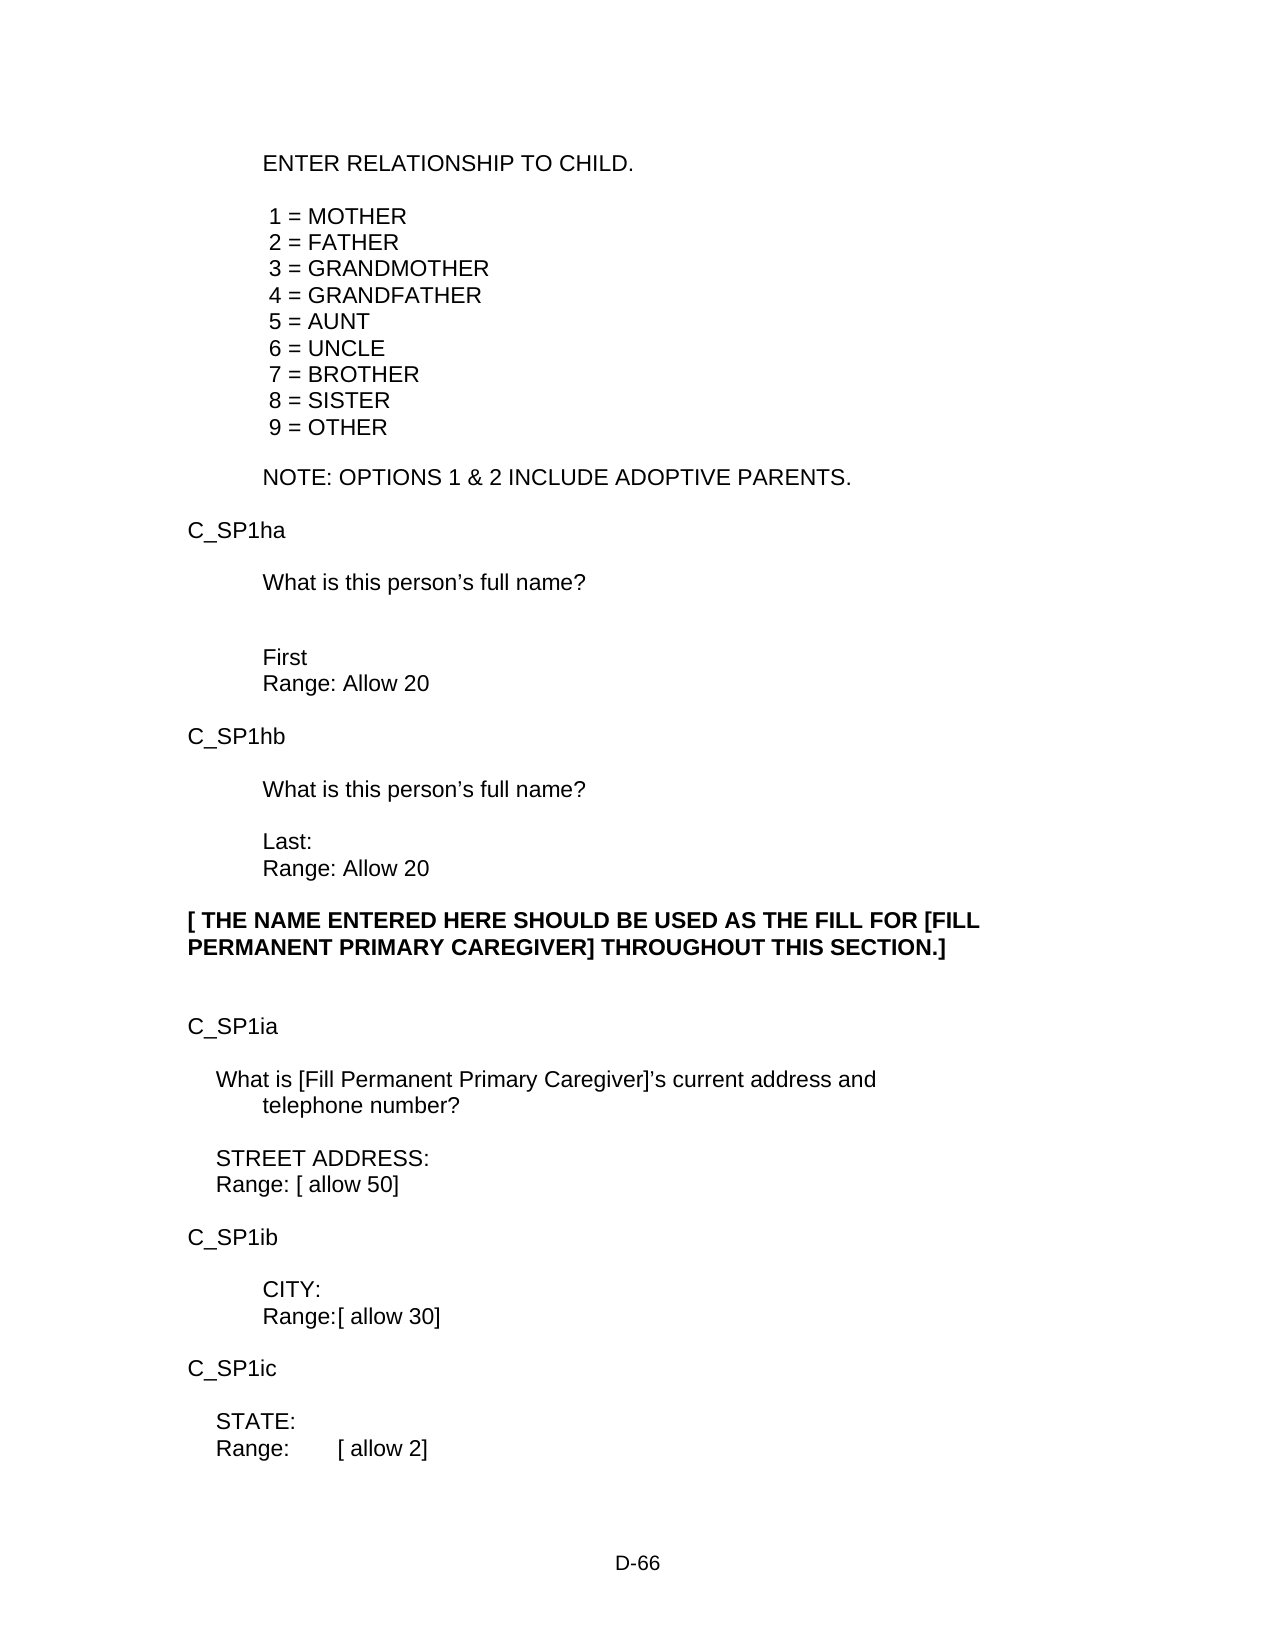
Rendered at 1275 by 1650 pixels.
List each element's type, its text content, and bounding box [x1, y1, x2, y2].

text 2 = FATHER [187, 229, 1087, 255]
text What is [Fill Permanent Primary Caregiver]’s current address and [216, 1066, 1087, 1092]
text Range: Allow 20 [187, 855, 1087, 881]
text Range: [ allow 30] [262, 1303, 1087, 1329]
text 6 = UNCLE [187, 334, 1087, 361]
text STREET ADDRESS: [216, 1144, 1087, 1171]
text What is this person’s full name? [187, 569, 1087, 596]
text C_SP1hb [187, 723, 1087, 749]
text C_SP1ic [187, 1355, 1087, 1382]
text C_SP1ib [187, 1224, 1087, 1250]
text Range: [ allow 2] [216, 1434, 1087, 1461]
text 5 = AUNT [187, 308, 1087, 334]
text Last: [187, 828, 1087, 855]
text CITY: [262, 1276, 1087, 1303]
text telephone number? [187, 1092, 1087, 1118]
text 8 = SISTER [187, 387, 1087, 413]
text First [187, 644, 1087, 670]
text STATE: [216, 1408, 1087, 1434]
text C_SP1ha [187, 517, 1087, 543]
text 4 = GRANDFATHER [187, 282, 1087, 308]
text Range: [ allow 50] [216, 1171, 1087, 1197]
text 1 = MOTHER [187, 203, 1087, 229]
text NOTE: OPTIONS 1 & 2 INCLUDE ADOPTIVE PARENTS. [187, 464, 1087, 490]
text 7 = BROTHER [187, 361, 1087, 387]
text 3 = GRANDMOTHER [187, 255, 1087, 282]
text [ THE NAME ENTERED HERE SHOULD BE USED AS THE FILL FOR [FILL PERMANENT PRIMARY CAREGIVER] THROUGHOUT THIS SECTION.] [187, 907, 1087, 960]
text Range: Allow 20 [187, 670, 1087, 697]
text C_SP1ia [187, 1013, 1087, 1039]
text What is this person’s full name? [187, 776, 1087, 802]
text 9 = OTHER [187, 413, 1087, 440]
text ENTER RELATIONSHIP TO CHILD. [187, 150, 1087, 176]
